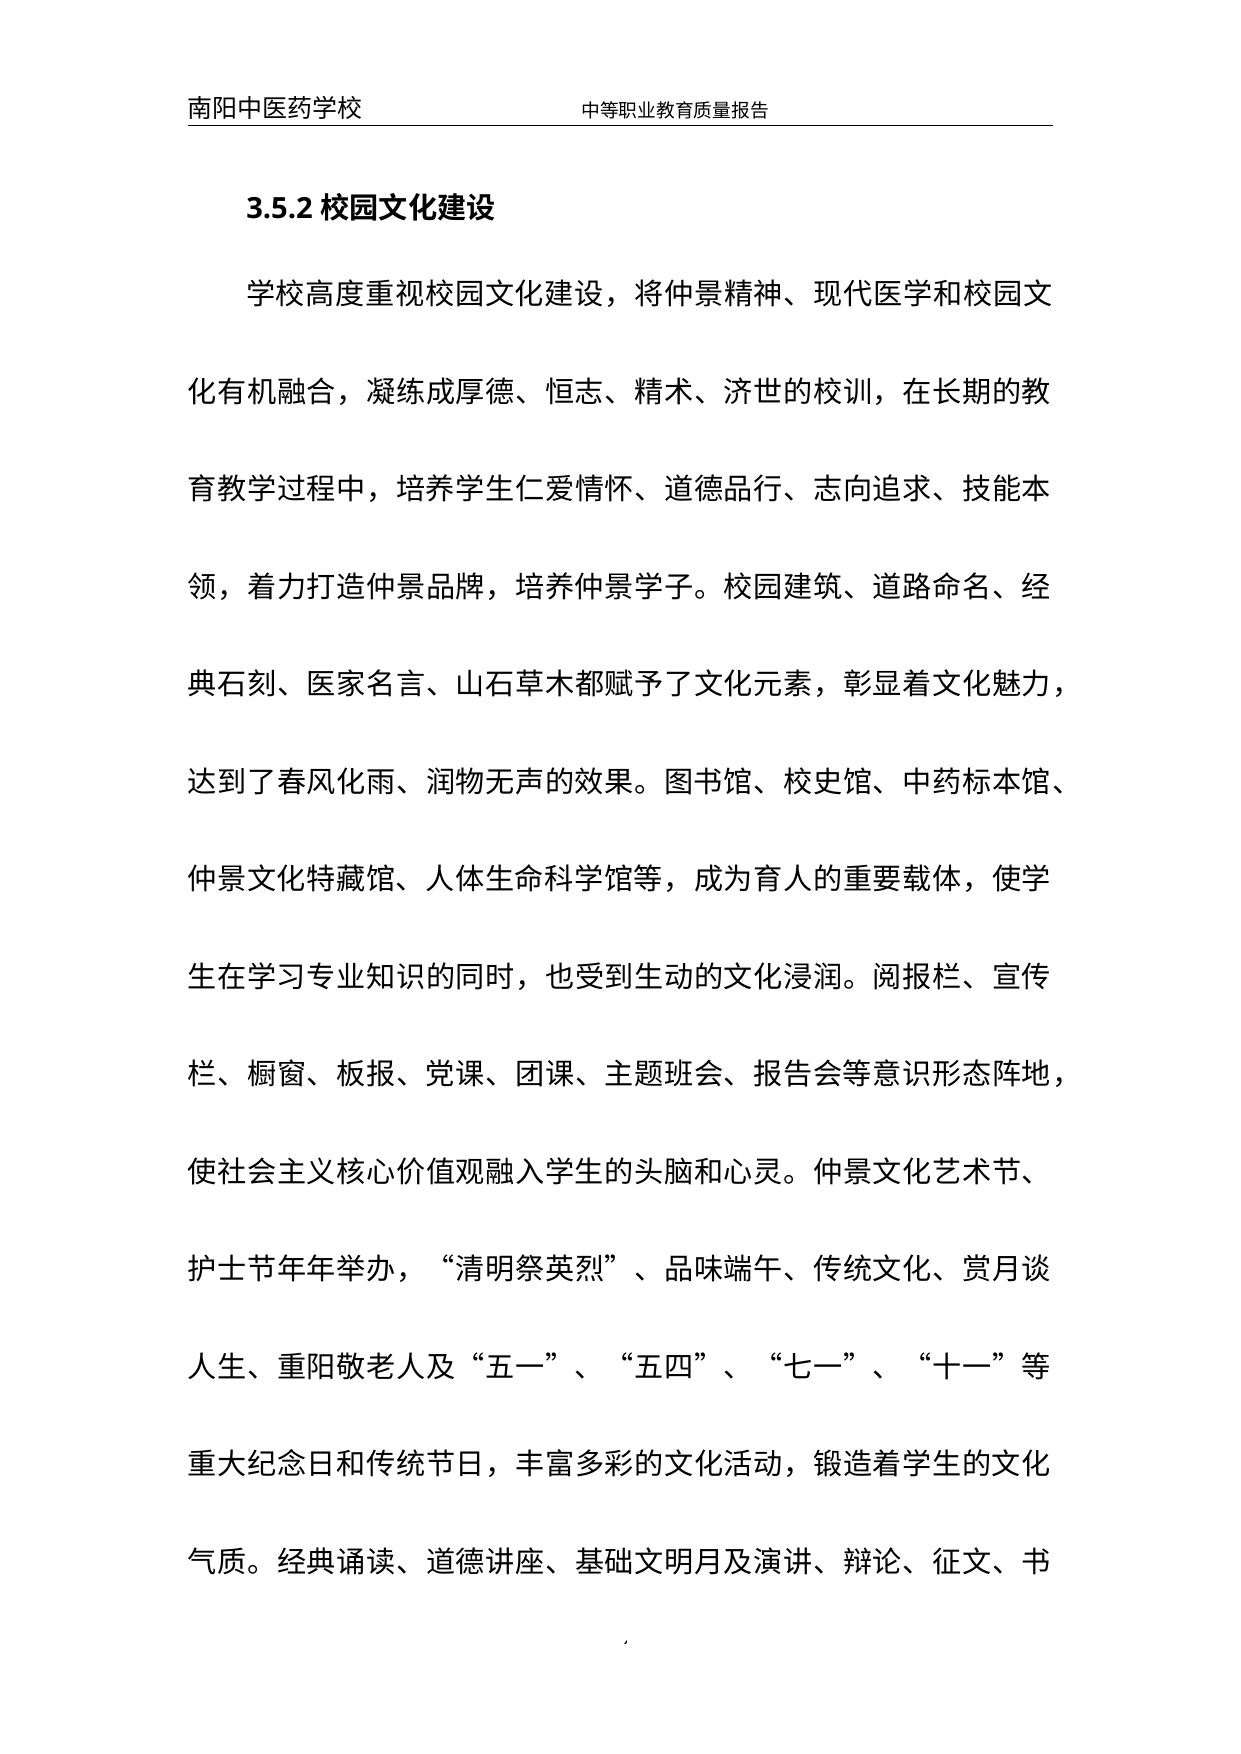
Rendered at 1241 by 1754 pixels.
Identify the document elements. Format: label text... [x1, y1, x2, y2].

text 3.5.2 校园文化建设 [187, 173, 1053, 238]
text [187, 259, 1053, 1592]
